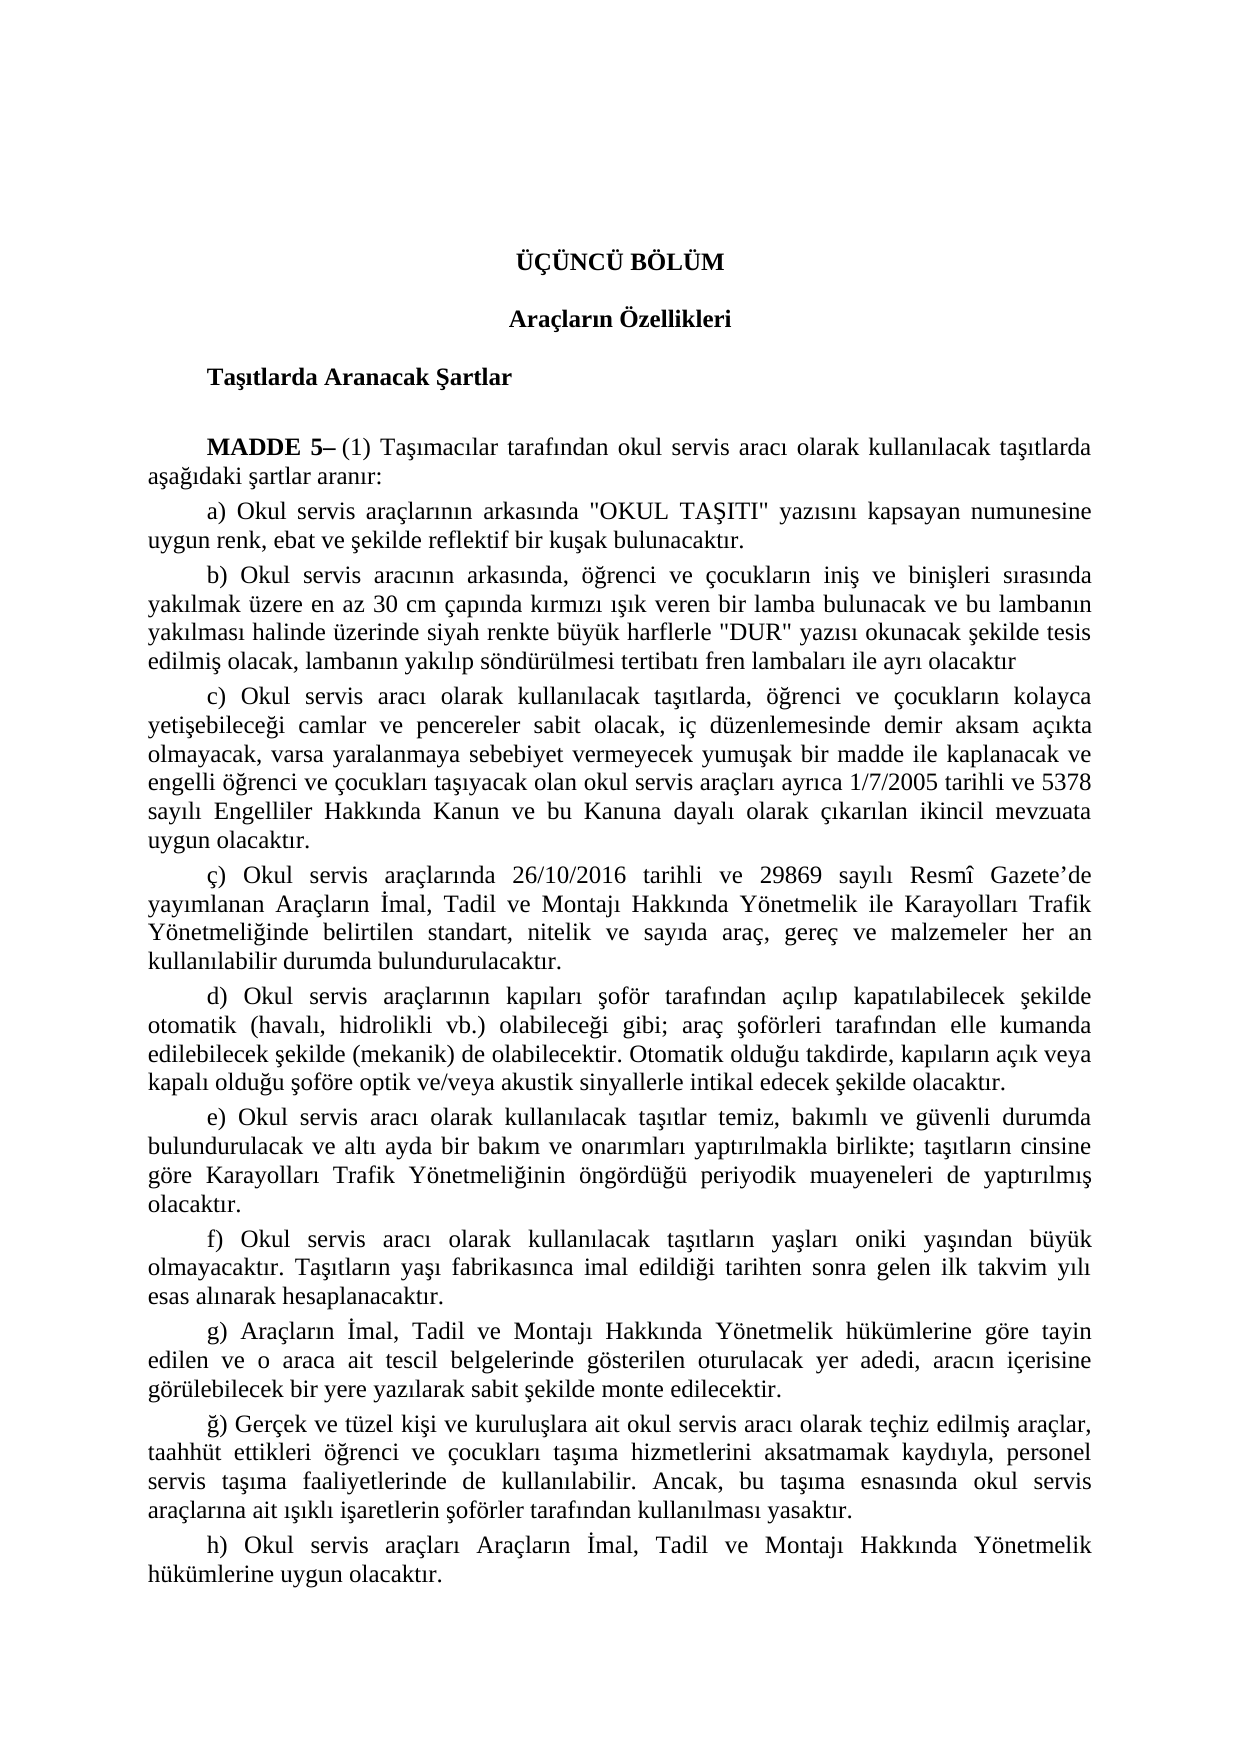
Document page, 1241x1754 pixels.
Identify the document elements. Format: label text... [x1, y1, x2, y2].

text c) Okul servis aracı olarak kullanılacak taşıtlarda, öğrenci ve çocukların kolayca yetişebileceği camlar ve pencereler sabit olacak, iç düzenlemesinde demir aksam açıkta olmayacak, varsa yaralanmaya sebebiyet vermeyecek yumuşak bir madde ile kaplanacak ve engelli öğrenci ve çocukları taşıyacak olan okul servis araçları ayrıca 1/7/2005 tarihli ve 5378 sayılı Engelliler Hakkında Kanun ve bu Kanuna dayalı olarak çıkarılan ikincil mevzuata uygun olacaktır. [148, 681, 1093, 854]
text f) Okul servis aracı olarak kullanılacak taşıtların yaşları oniki yaşından büyük olmayacaktır. Taşıtların yaşı fabrikasınca imal edildiği tarihten sonra gelen ilk takvim yılı esas alınarak hesaplanacaktır. [148, 1224, 1093, 1310]
text ÜÇÜNCÜ BÖLÜM [148, 247, 1093, 275]
text g) Araçların İmal, Tadil ve Montajı Hakkında Yönetmelik hükümlerine göre tayin edilen ve o araca ait tescil belgelerinde gösterilen oturulacak yer adedi, aracın içerisine görülebilecek bir yere yazılarak sabit şekilde monte edilecektir. [148, 1316, 1093, 1402]
text MADDE 5– (1) Taşımacılar tarafından okul servis aracı olarak kullanılacak taşıtlarda aşağıdaki şartlar aranır: [148, 432, 1093, 490]
text d) Okul servis araçlarının kapıları şoför tarafından açılıp kapatılabilecek şekilde otomatik (havalı, hidrolikli vb.) olabileceği gibi; araç şoförleri tarafından elle kumanda edilebilecek şekilde (mekanik) de olabilecektir. Otomatik olduğu takdirde, kapıların açık veya kapalı olduğu şoföre optik ve/veya akustik sinyallerle intikal edecek şekilde olacaktır. [148, 981, 1093, 1096]
text Taşıtlarda Aranacak Şartlar [148, 362, 1093, 391]
text a) Okul servis araçlarının arkasında "OKUL TAŞITI" yazısını kapsayan numunesine uygun renk, ebat ve şekilde reflektif bir kuşak bulunacaktır. [148, 496, 1093, 554]
text b) Okul servis aracının arkasında, öğrenci ve çocukların iniş ve binişleri sırasında yakılmak üzere en az 30 cm çapında kırmızı ışık veren bir lamba bulunacak ve bu lambanın yakılması halinde üzerinde siyah renkte büyük harflerle "DUR" yazısı okunacak şekilde tesis edilmiş olacak, lambanın yakılıp söndürülmesi tertibatı fren lambaları ile ayrı olacaktır [148, 560, 1093, 675]
text Araçların Özellikleri [148, 304, 1093, 333]
text e) Okul servis aracı olarak kullanılacak taşıtlar temiz, bakımlı ve güvenli durumda bulundurulacak ve altı ayda bir bakım ve onarımları yaptırılmakla birlikte; taşıtların cinsine göre Karayolları Trafik Yönetmeliğinin öngördüğü periyodik muayeneleri de yaptırılmış olacaktır. [148, 1102, 1093, 1217]
text h) Okul servis araçları Araçların İmal, Tadil ve Montajı Hakkında Yönetmelik hükümlerine uygun olacaktır. [148, 1530, 1093, 1587]
text ğ) Gerçek ve tüzel kişi ve kuruluşlara ait okul servis aracı olarak teçhiz edilmiş araçlar, taahhüt ettikleri öğrenci ve çocukları taşıma hizmetlerini aksatmamak kaydıyla, personel servis taşıma faaliyetlerinde de kullanılabilir. Ancak, bu taşıma esnasında okul servis araçlarına ait ışıklı işaretlerin şoförler tarafından kullanılması yasaktır. [148, 1409, 1093, 1524]
text ç) Okul servis araçlarında 26/10/2016 tarihli ve 29869 sayılı Resmî Gazete’de yayımlanan Araçların İmal, Tadil ve Montajı Hakkında Yönetmelik ile Karayolları Trafik Yönetmeliğinde belirtilen standart, nitelik ve sayıda araç, gereç ve malzemeler her an kullanılabilir durumda bulundurulacaktır. [148, 860, 1093, 975]
